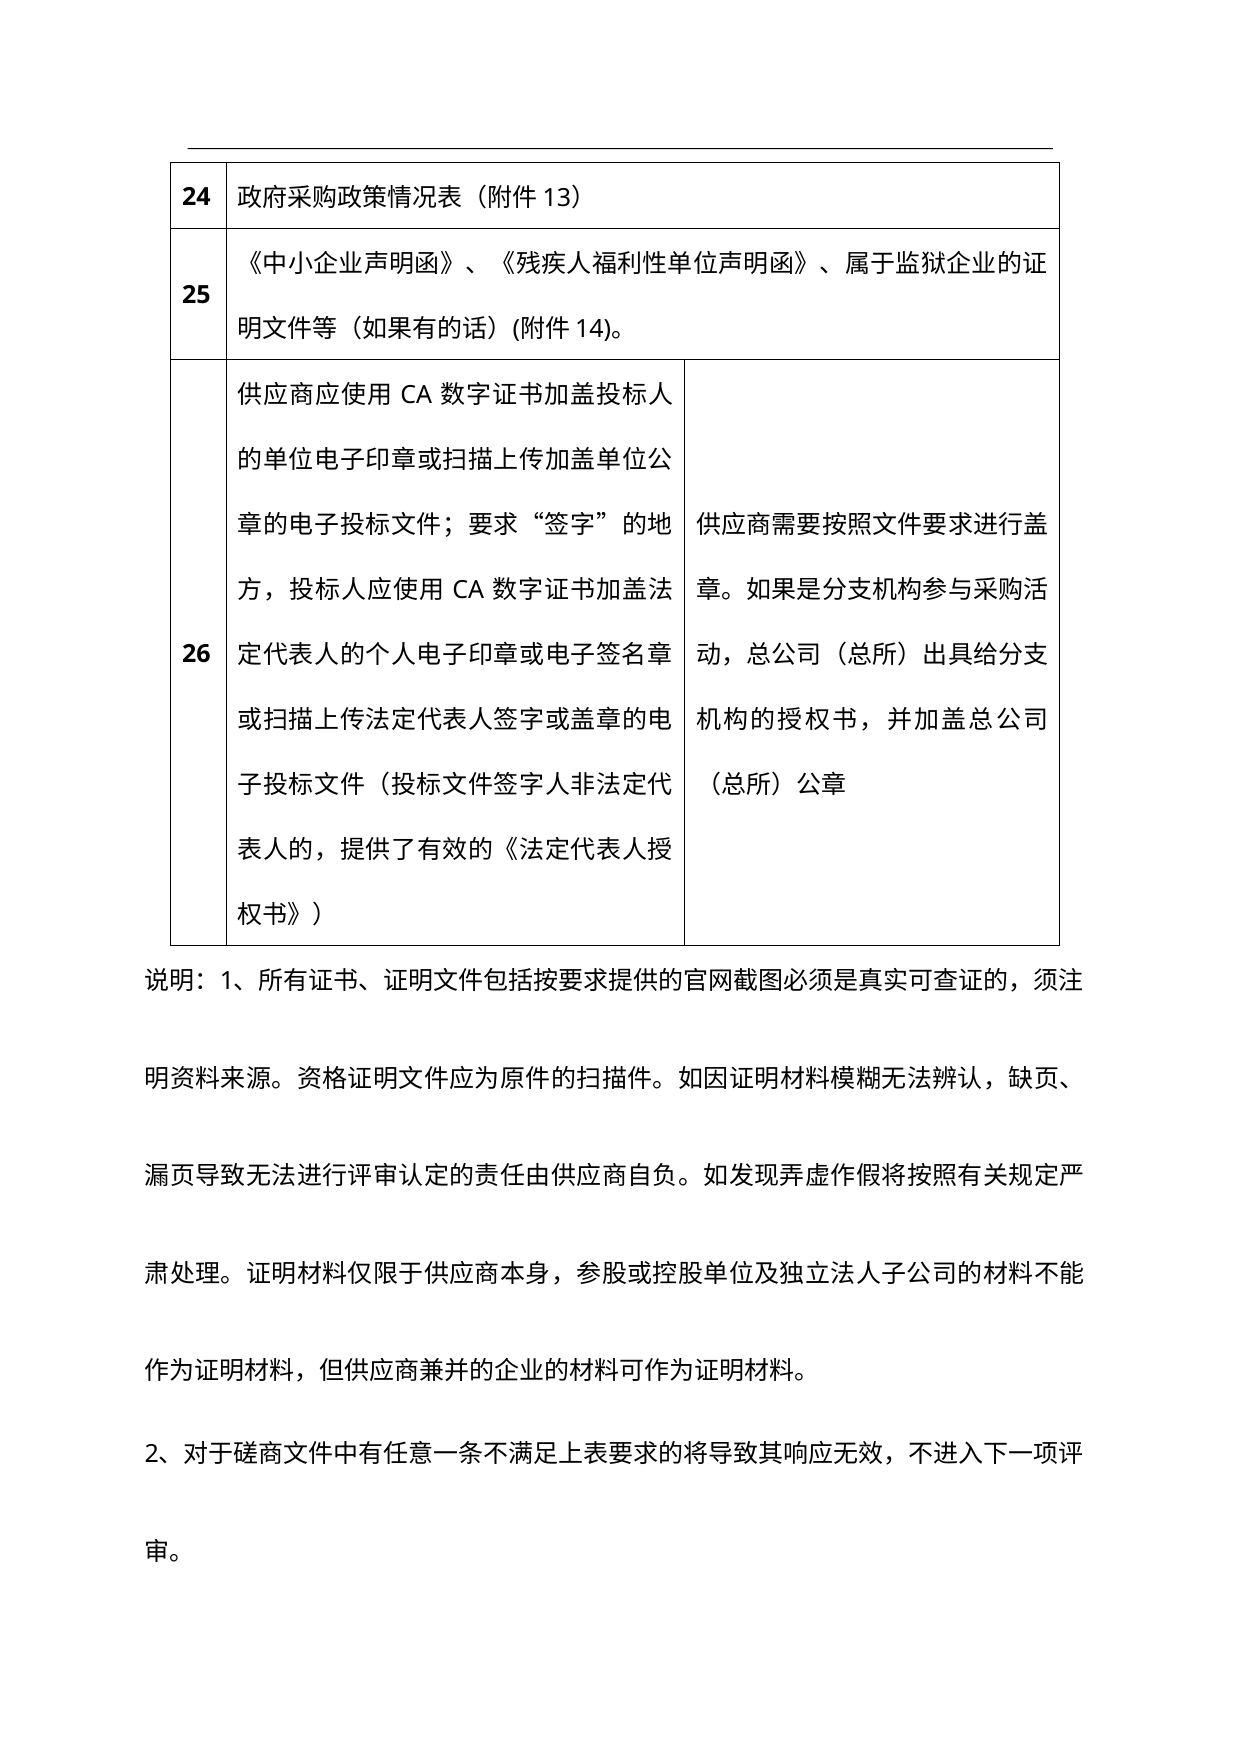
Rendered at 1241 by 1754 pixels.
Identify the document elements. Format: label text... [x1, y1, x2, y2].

table_cell 供应商需要按照文件要求进行盖章。如果是分支机构参与采购活动，总公司（总所）出具给分支机构的授权书，并加盖总公司（总所）公章 [685, 360, 1059, 945]
text 说明：1、所有证书、证明文件包括按要求提供的官网截图必须是真实可查证的，须注明资料来源。资格证明文件应为原件的扫描件。如因证明材料模糊无法辨认，缺页、漏页导致无法进行评审认定的责任由供应商自负。如发现弄虚作假将按照有关规定严肃处理。证明材料仅限于供应商本身，参股或控股单位及独立法人子公司的材料不能作为证明材料，但供应商兼并的企业的材料可作为证明材料。 [144, 946, 1086, 1401]
table_cell [171, 360, 226, 945]
table_cell 《中小企业声明函》、《残疾人福利性单位声明函》、属于监狱企业的证明文件等（如果有的话）(附件14)。 [227, 229, 1059, 359]
list 2、对于磋商文件中有任意一条不满足上表要求的将导致其响应无效，不进入下一项评审。 [144, 1419, 1085, 1582]
table_cell 供应商应使用 CA 数字证书加盖投标人的单位电子印章或扫描上传加盖单位公章的电子投标文件；要求“签字”的地方，投标人应使用 CA 数字证书加盖法定代表人的个人电子印章或电子签名章或扫描上传法定代表人签字或盖章的电子投标文件（投标文件签字人非法定代表人的，提供了有效的《法定代表人授权书》） [227, 360, 684, 945]
table_cell 政府采购政策情况表（附件13） [227, 163, 1059, 228]
table_cell [171, 229, 226, 359]
table_cell [171, 163, 226, 228]
